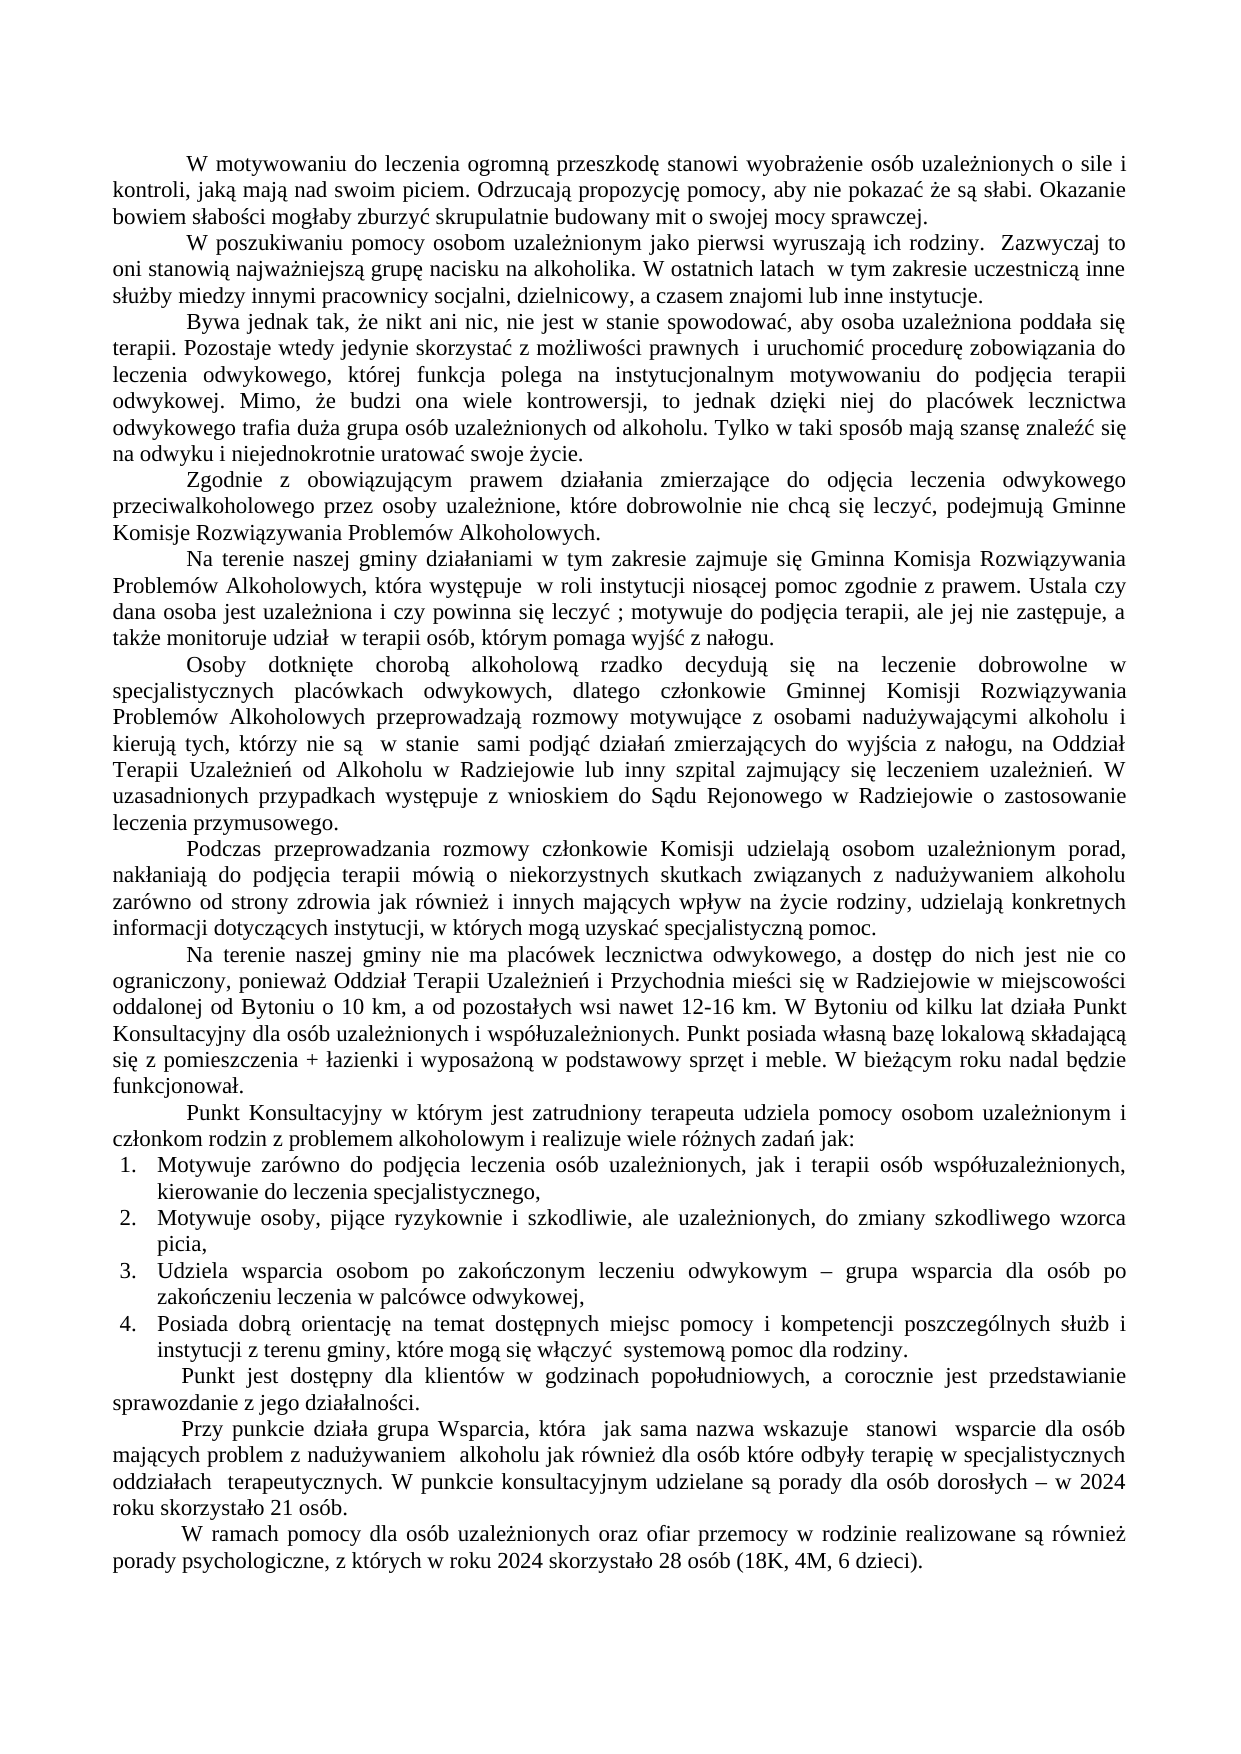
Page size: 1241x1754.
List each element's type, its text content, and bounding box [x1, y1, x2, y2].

text Zgodnie z obowiązującym prawem działania zmierzające do odjęcia leczenia odwykowego przeciwalkoholowego przez osoby uzależnione, które dobrowolnie nie chcą się leczyć, podejmują Gminne Komisje Rozwiązywania Problemów Alkoholowych. [112, 466, 1128, 545]
list Posiada dobrą orientację na temat dostępnych miejsc pomocy i kompetencji poszczególnych służb i instytucji z terenu gminy, które mogą się włączyć systemową pomoc dla rodziny. [119, 1309, 1128, 1362]
text Punkt Konsultacyjny w którym jest zatrudniony terapeuta udziela pomocy osobom uzależnionym i członkom rodzin z problemem alkoholowym i realizuje wiele różnych zadań jak: [112, 1099, 1128, 1151]
text Na terenie naszej gminy działaniami w tym zakresie zajmuje się Gminna Komisja Rozwiązywania Problemów Alkoholowych, która występuje w roli instytucji niosącej pomoc zgodnie z prawem. Ustala czy dana osoba jest uzależniona i czy powinna się leczyć ; motywuje do podjęcia terapii, ale jej nie zastępuje, a także monitoruje udział w terapii osób, którym pomaga wyjść z nałogu. [112, 545, 1128, 651]
text W poszukiwaniu pomocy osobom uzależnionym jako pierwsi wyruszają ich rodziny. Zazwyczaj to oni stanowią najważniejszą grupę nacisku na alkoholika. W ostatnich latach w tym zakresie uczestniczą inne służby miedzy innymi pracownicy socjalni, dzielnicowy, a czasem znajomi lub inne instytucje. [112, 229, 1128, 308]
text Na terenie naszej gminy nie ma placówek lecznictwa odwykowego, a dostęp do nich jest nie co ograniczony, ponieważ Oddział Terapii Uzależnień i Przychodnia mieści się w Radziejowie w miejscowości oddalonej od Bytoniu o 10 km, a od pozostałych wsi nawet 12-16 km. W Bytoniu od kilku lat działa Punkt Konsultacyjny dla osób uzależnionych i współuzależnionych. Punkt posiada własną bazę lokalową składającą się z pomieszczenia + łazienki i wyposażoną w podstawowy sprzęt i meble. W bieżącym roku nadal będzie funkcjonował. [112, 941, 1128, 1099]
text Bywa jednak tak, że nikt ani nic, nie jest w stanie spowodować, aby osoba uzależniona poddała się terapii. Pozostaje wtedy jedynie skorzystać z możliwości prawnych i uruchomić procedurę zobowiązania do leczenia odwykowego, której funkcja polega na instytucjonalnym motywowaniu do podjęcia terapii odwykowej. Mimo, że budzi ona wiele kontrowersji, to jednak dzięki niej do placówek lecznictwa odwykowego trafia duża grupa osób uzależnionych od alkoholu. Tylko w taki sposób mają szansę znaleźć się na odwyku i niejednokrotnie uratować swoje życie. [112, 308, 1128, 466]
list Motywuje zarówno do podjęcia leczenia osób uzależnionych, jak i terapii osób współuzależnionych, kierowanie do leczenia specjalistycznego, [119, 1151, 1128, 1204]
list Motywuje osoby, pijące ryzykownie i szkodliwie, ale uzależnionych, do zmiany szkodliwego wzorca picia, [119, 1204, 1128, 1257]
text Osoby dotknięte chorobą alkoholową rzadko decydują się na leczenie dobrowolne w specjalistycznych placówkach odwykowych, dlatego członkowie Gminnej Komisji Rozwiązywania Problemów Alkoholowych przeprowadzają rozmowy motywujące z osobami nadużywającymi alkoholu i kierują tych, którzy nie są w stanie sami podjąć działań zmierzających do wyjścia z nałogu, na Oddział Terapii Uzależnień od Alkoholu w Radziejowie lub inny szpital zajmujący się leczeniem uzależnień. W uzasadnionych przypadkach występuje z wnioskiem do Sądu Rejonowego w Radziejowie o zastosowanie leczenia przymusowego. [112, 651, 1128, 835]
list Udziela wsparcia osobom po zakończonym leczeniu odwykowym – grupa wsparcia dla osób po zakończeniu leczenia w palcówce odwykowej, [119, 1257, 1128, 1309]
text W motywowaniu do leczenia ogromną przeszkodę stanowi wyobrażenie osób uzależnionych o sile i kontroli, jaką mają nad swoim piciem. Odrzucają propozycję pomocy, aby nie pokazać że są słabi. Okazanie bowiem słabości mogłaby zburzyć skrupulatnie budowany mit o swojej mocy sprawczej. [112, 150, 1128, 229]
text W ramach pomocy dla osób uzależnionych oraz ofiar przemocy w rodzinie realizowane są również porady psychologiczne, z których w roku 2024 skorzystało 28 osób (18K, 4M, 6 dzieci). [112, 1520, 1128, 1573]
text Podczas przeprowadzania rozmowy członkowie Komisji udzielają osobom uzależnionym porad, nakłaniają do podjęcia terapii mówią o niekorzystnych skutkach związanych z nadużywaniem alkoholu zarówno od strony zdrowia jak również i innych mających wpływ na życie rodziny, udzielają konkretnych informacji dotyczących instytucji, w których mogą uzyskać specjalistyczną pomoc. [112, 835, 1128, 941]
text Przy punkcie działa grupa Wsparcia, która jak sama nazwa wskazuje stanowi wsparcie dla osób mających problem z nadużywaniem alkoholu jak również dla osób które odbyły terapię w specjalistycznych oddziałach terapeutycznych. W punkcie konsultacyjnym udzielane są porady dla osób dorosłych – w 2024 roku skorzystało 21 osób. [112, 1415, 1128, 1520]
text Punkt jest dostępny dla klientów w godzinach popołudniowych, a corocznie jest przedstawianie sprawozdanie z jego działalności. [112, 1362, 1128, 1415]
